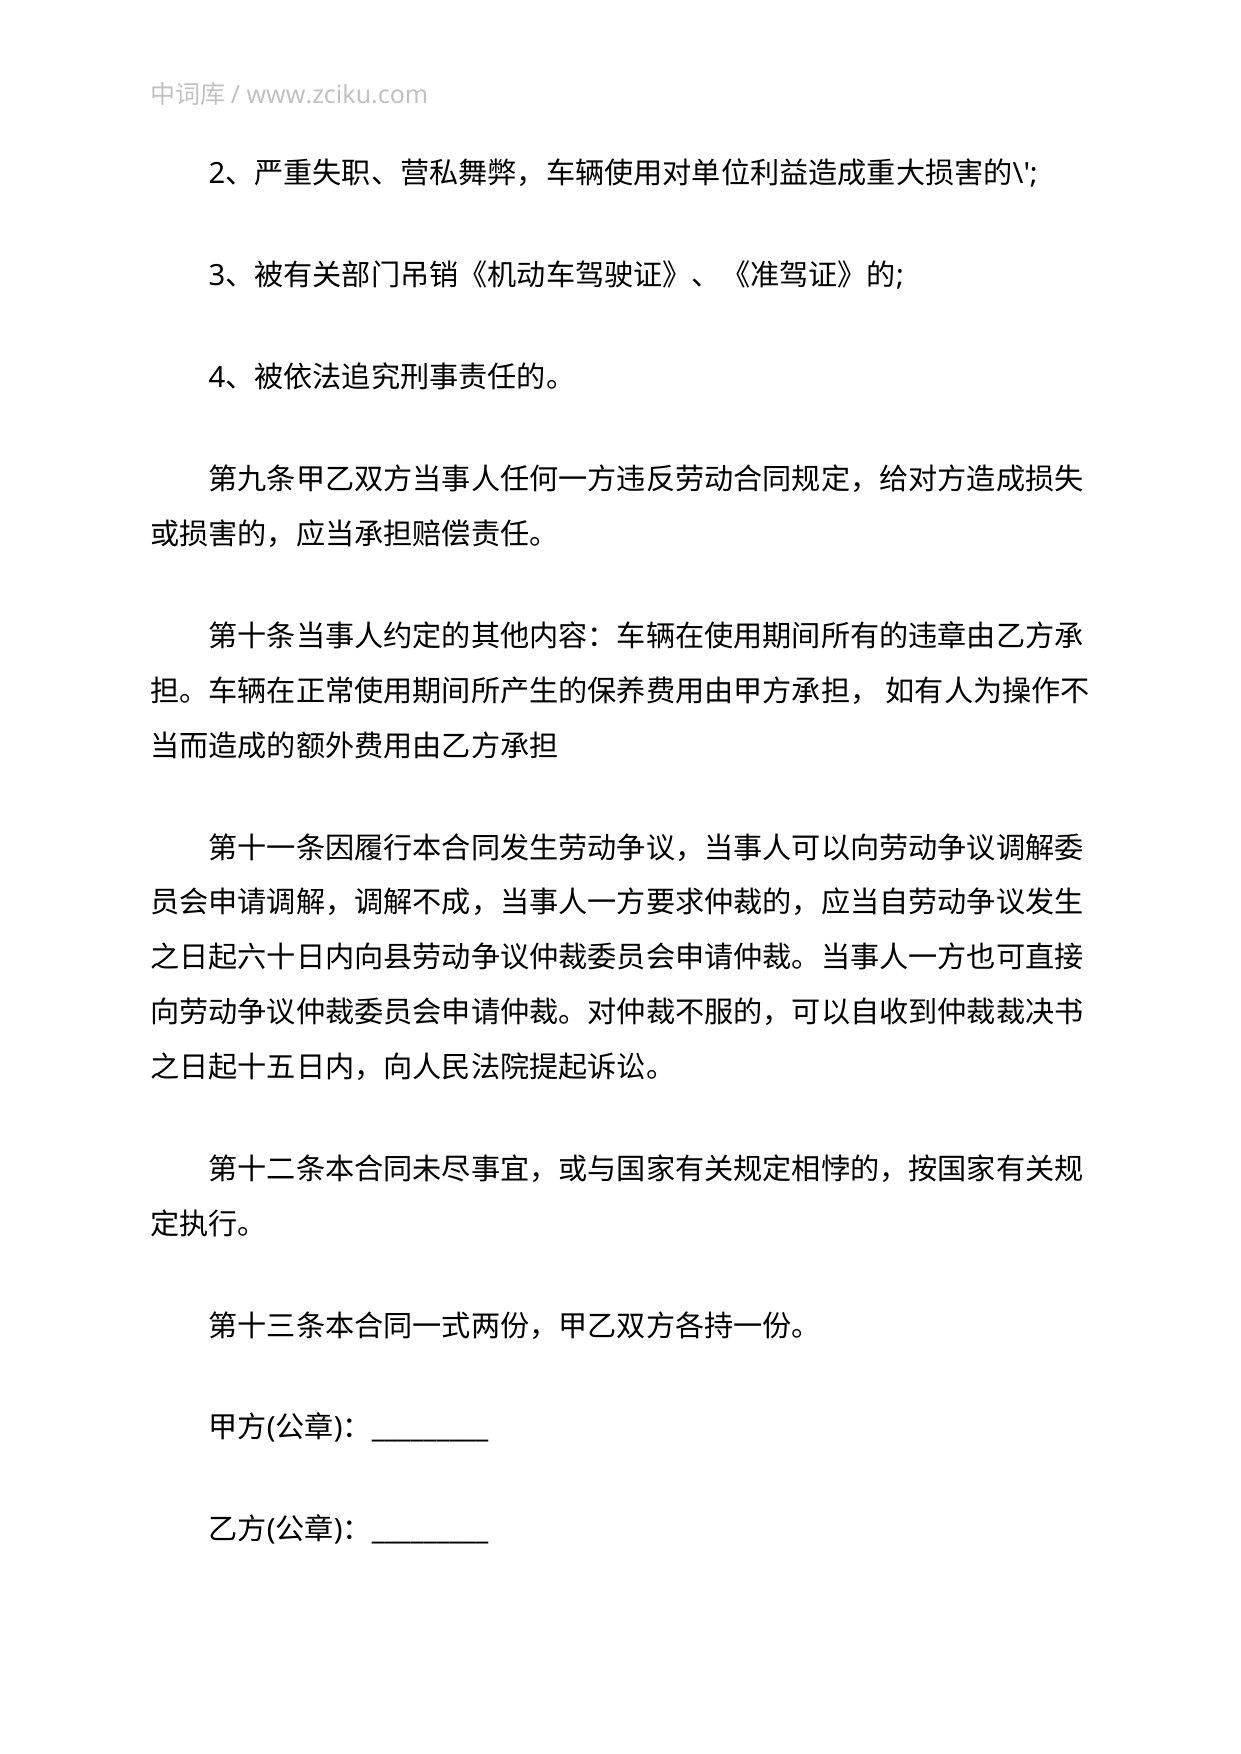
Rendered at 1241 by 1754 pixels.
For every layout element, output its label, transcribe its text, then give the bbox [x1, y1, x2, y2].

text 第九条甲乙双方当事人任何一方违反劳动合同规定，给对方造成损失或损害的，应当承担赔偿责任。 [150, 456, 1090, 553]
text 乙方(公章)：_________ [150, 1506, 1090, 1548]
text 第十一条因履行本合同发生劳动争议，当事人可以向劳动争议调解委员会申请调解，调解不成，当事人一方要求仲裁的，应当自劳动争议发生之日起六十日内向县劳动争议仲裁委员会申请仲裁。当事人一方也可直接向劳动争议仲裁委员会申请仲裁。对仲裁不服的，可以自收到仲裁裁决书之日起十五日内，向人民法院提起诉讼。 [150, 824, 1090, 1086]
text 第十条当事人约定的其他内容：车辆在使用期间所有的违章由乙方承担。车辆在正常使用期间所产生的保养费用由甲方承担， 如有人为操作不当而造成的额外费用由乙方承担 [150, 613, 1090, 765]
text 3、被有关部门吊销《机动车驾驶证》、《准驾证》的; [150, 252, 1090, 294]
text 4、被依法追究刑事责任的。 [150, 354, 1090, 396]
text 第十三条本合同一式两份，甲乙双方各持一份。 [150, 1302, 1090, 1344]
text 甲方(公章)：_________ [150, 1404, 1090, 1446]
text 2、严重失职、营私舞弊，车辆使用对单位利益造成重大损害的\'; [150, 150, 1090, 192]
text 第十二条本合同未尽事宜，或与国家有关规定相悖的，按国家有关规定执行。 [150, 1146, 1090, 1243]
